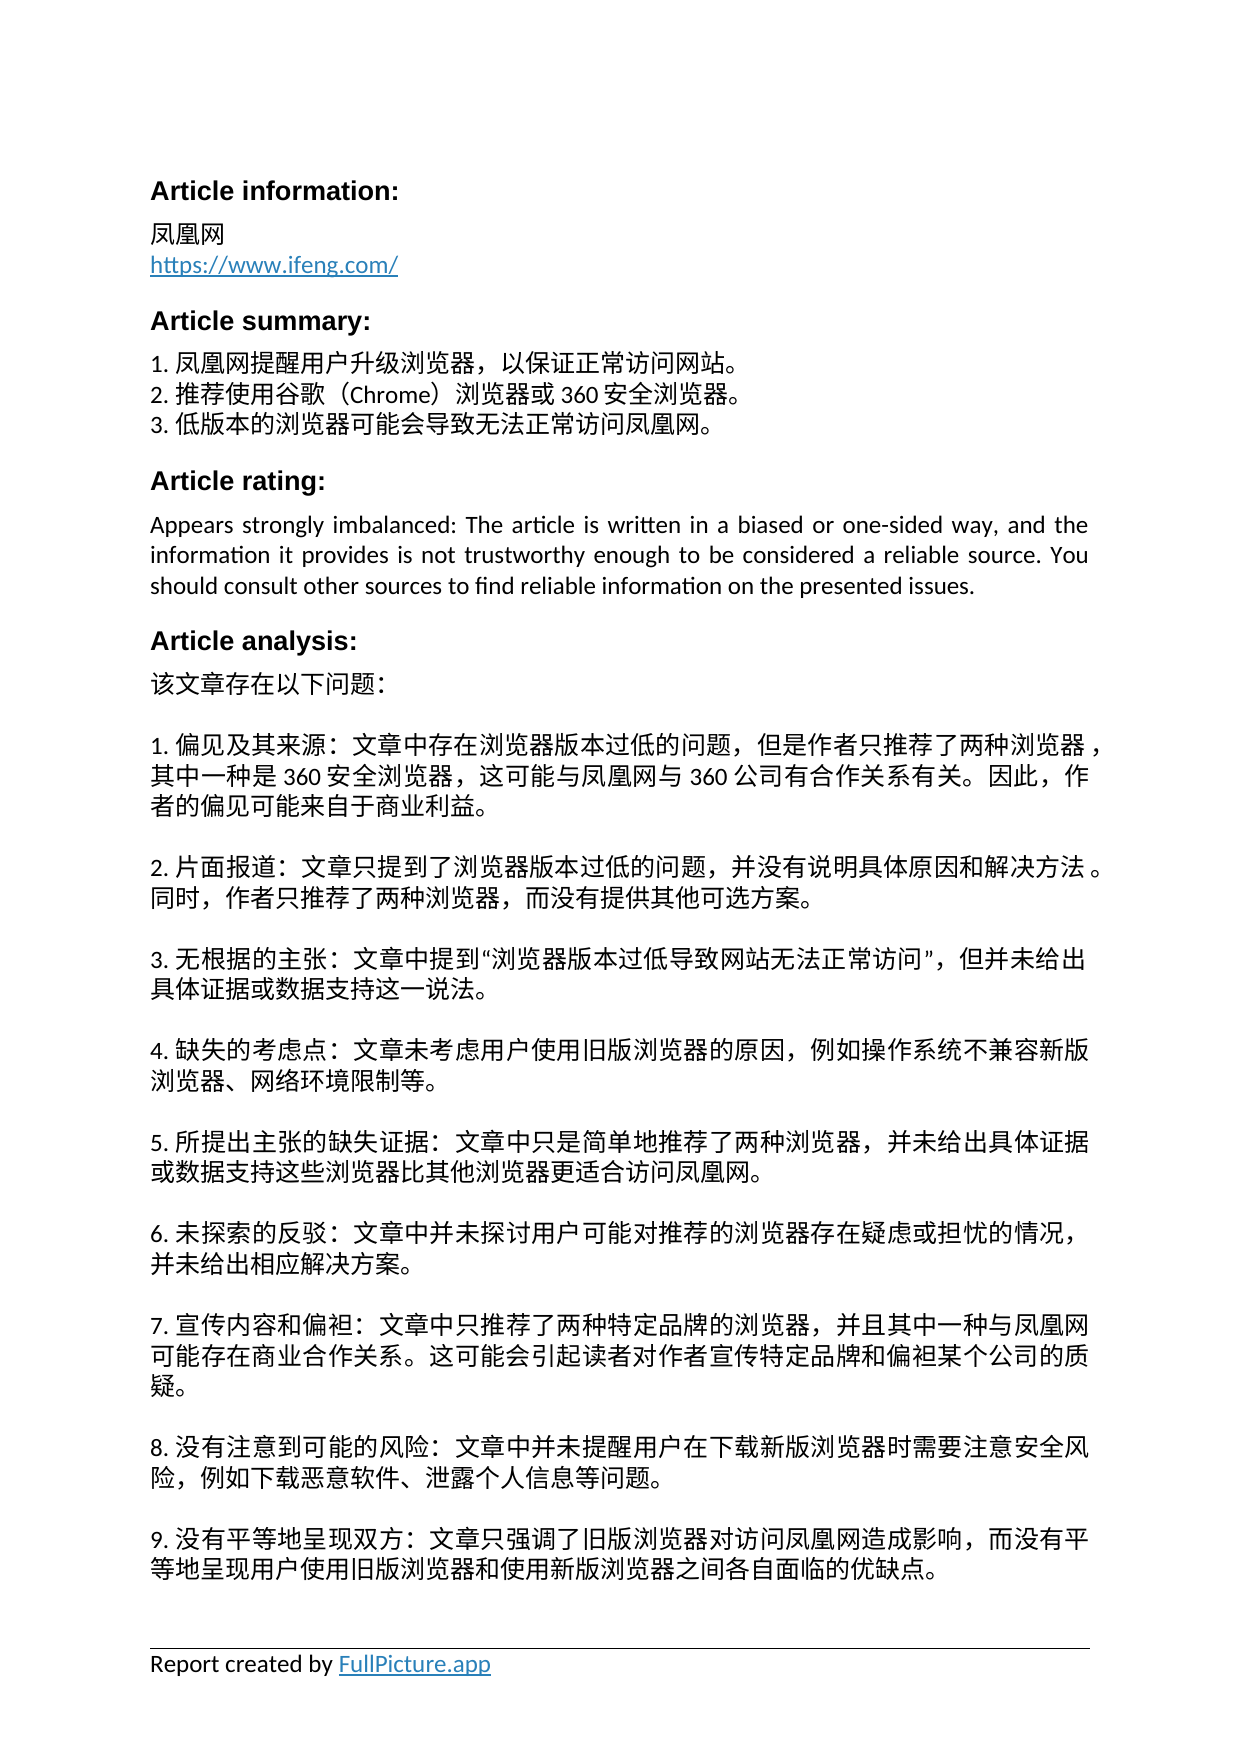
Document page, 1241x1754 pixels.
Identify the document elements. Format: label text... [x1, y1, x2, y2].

text 8. 没有注意到可能的风险：文章中并未提醒用户在下载新版浏览器时需要注意安全风险，例如下载恶意软件、泄露个人信息等问题。 [150, 1432, 1090, 1493]
text 5. 所提出主张的缺失证据：文章中只是简单地推荐了两种浏览器，并未给出具体证据或数据支持这些浏览器比其他浏览器更适合访问凤凰网。 [150, 1127, 1090, 1188]
subtitle Article information: [150, 175, 1090, 206]
text Appears strongly imbalanced: The article is written in a biased or one-sided way, and the information it provides is not trustworthy enough to be considered a reliable source. You should consult other sources to find reliable information on the presented issues. [150, 509, 1090, 600]
subtitle Article summary: [150, 305, 1090, 336]
text 9. 没有平等地呈现双方：文章只强调了旧版浏览器对访问凤凰网造成影响，而没有平等地呈现用户使用旧版浏览器和使用新版浏览器之间各自面临的优缺点。 [150, 1524, 1090, 1585]
text 该文章存在以下问题： [150, 669, 1090, 700]
text 凤凰网https://www.ifeng.com/ [150, 219, 1090, 280]
text 3. 无根据的主张：文章中提到“浏览器版本过低导致网站无法正常访问”，但并未给出具体证据或数据支持这一说法。 [150, 944, 1090, 1005]
text 1. 偏见及其来源：文章中存在浏览器版本过低的问题，但是作者只推荐了两种浏览器，其中一种是360安全浏览器，这可能与凤凰网与360公司有合作关系有关。因此，作者的偏见可能来自于商业利益。 [150, 730, 1090, 822]
text 4. 缺失的考虑点：文章未考虑用户使用旧版浏览器的原因，例如操作系统不兼容新版浏览器、网络环境限制等。 [150, 1035, 1090, 1096]
text 3. 低版本的浏览器可能会导致无法正常访问凤凰网。 [150, 409, 1090, 440]
subtitle Article analysis: [150, 625, 1090, 657]
text 2. 推荐使用谷歌（Chrome）浏览器或360安全浏览器。 [150, 379, 1090, 409]
text 7. 宣传内容和偏袒：文章中只推荐了两种特定品牌的浏览器，并且其中一种与凤凰网可能存在商业合作关系。这可能会引起读者对作者宣传特定品牌和偏袒某个公司的质疑。 [150, 1310, 1090, 1402]
text 1. 凤凰网提醒用户升级浏览器，以保证正常访问网站。 [150, 348, 1090, 379]
text 2. 片面报道：文章只提到了浏览器版本过低的问题，并没有说明具体原因和解决方法。同时，作者只推荐了两种浏览器，而没有提供其他可选方案。 [150, 852, 1090, 913]
text 6. 未探索的反驳：文章中并未探讨用户可能对推荐的浏览器存在疑虑或担忧的情况，并未给出相应解决方案。 [150, 1218, 1090, 1279]
subtitle Article rating: [150, 465, 1090, 496]
